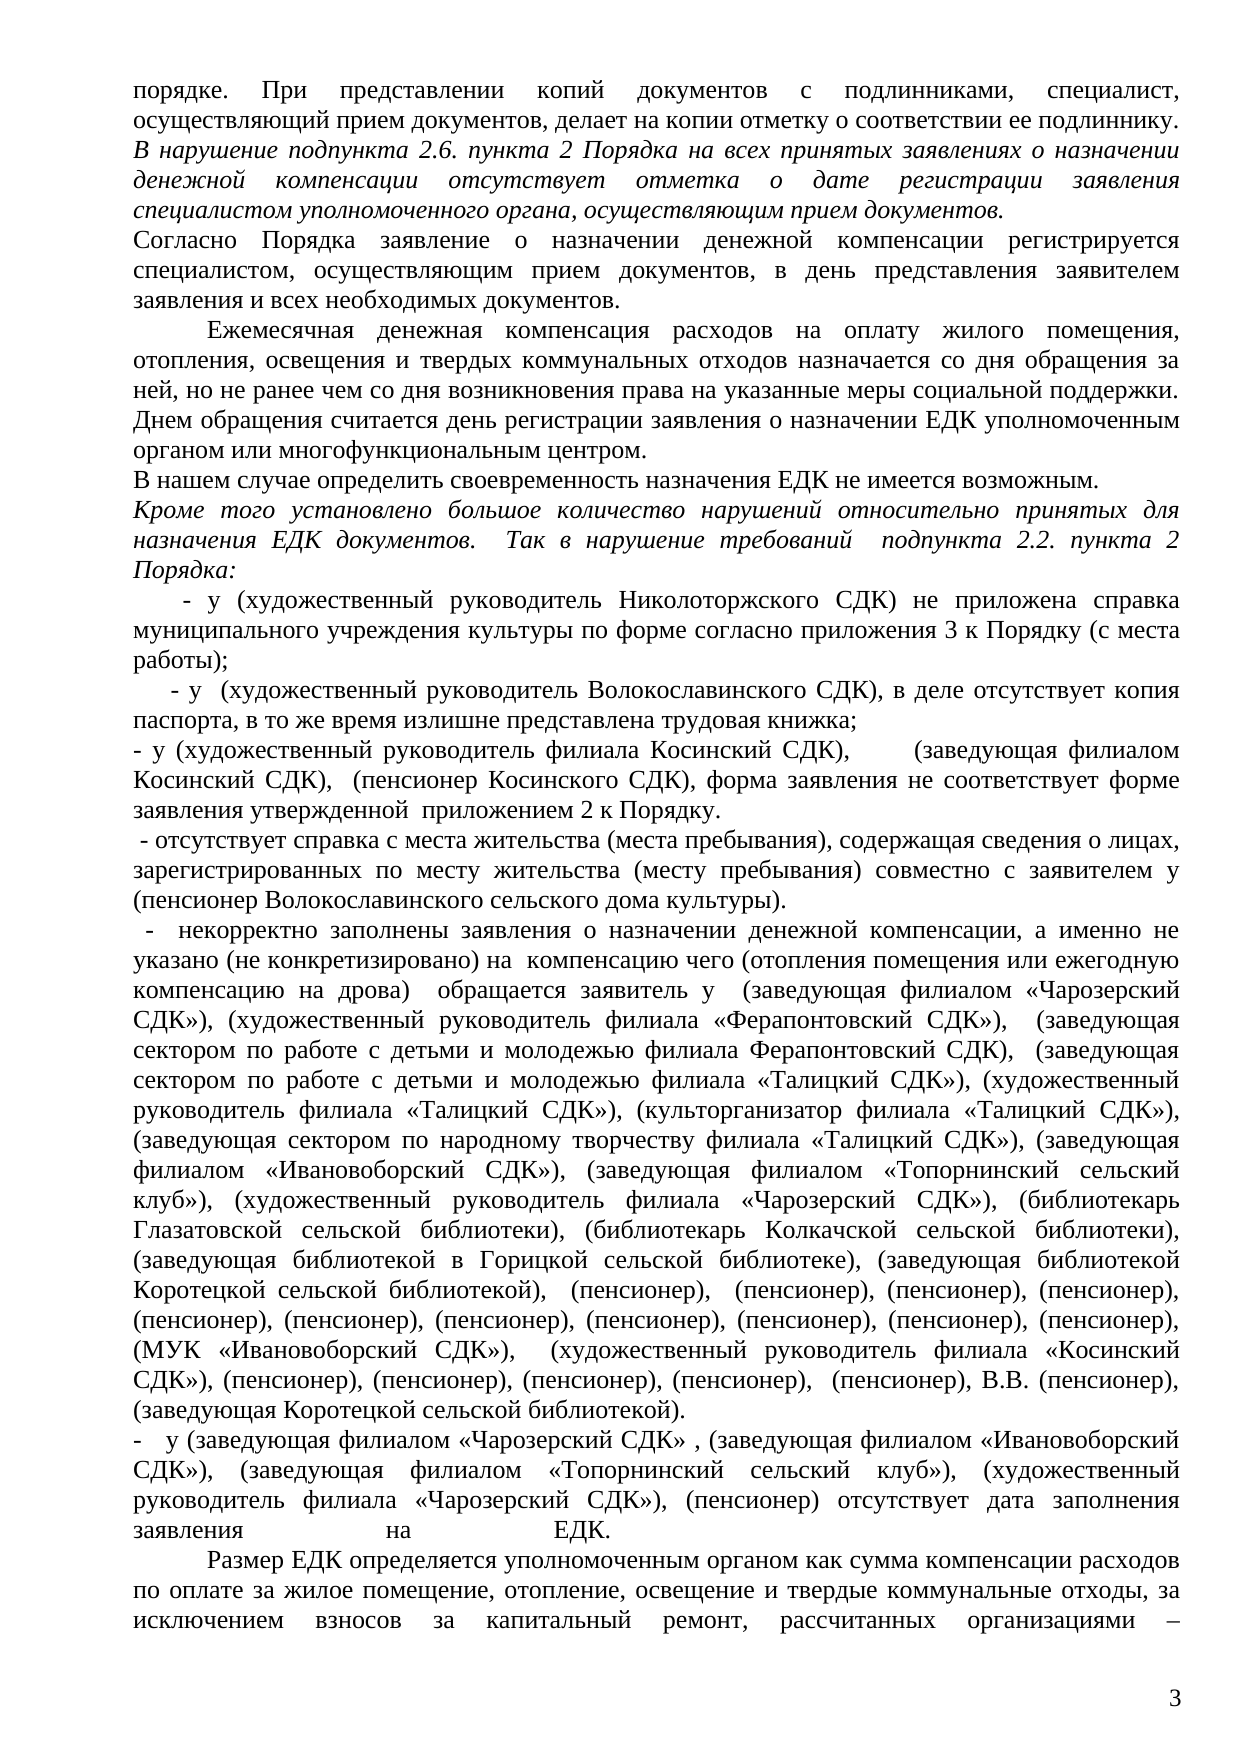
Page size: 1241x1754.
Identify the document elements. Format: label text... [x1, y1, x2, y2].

text Кроме того установлено большое количество нарушений относительно принятых для назначения ЕДК документов. Так в нарушение требований подпункта 2.2. пункта 2 Порядка: - у (художественный руководитель Николоторжского СДК) не приложена справка муниципального учреждения культуры по форме согласно приложения 3 к Порядку (с места работы); - у (художественный руководитель Волокославинского СДК), в деле отсутствует копия паспорта, в то же время излишне представлена трудовая книжка; [133, 494, 1181, 734]
text - отсутствует справка с места жительства (места пребывания), содержащая сведения о лицах, зарегистрированных по месту жительства (месту пребывания) совместно с заявителем у (пенсионер Волокославинского сельского дома культуры). [133, 824, 1181, 914]
text - некорректно заполнены заявления о назначении денежной компенсации, а именно не указано (не конкретизировано) на компенсацию чего (отопления помещения или ежегодную компенсацию на дрова) обращается заявитель у (заведующая филиалом «Чарозерский СДК»), (художественный руководитель филиала «Ферапонтовский СДК»), (заведующая сектором по работе с детьми и молодежью филиала Ферапонтовский СДК), (заведующая сектором по работе с детьми и молодежью филиала «Талицкий СДК»), (художественный руководитель филиала «Талицкий СДК»), (культорганизатор филиала «Талицкий СДК»), (заведующая сектором по народному творчеству филиала «Талицкий СДК»), (заведующая филиалом «Ивановоборский СДК»), (заведующая филиалом «Топорнинский сельский клуб»), (художественный руководитель филиала «Чарозерский СДК»), (библиотекарь Глазатовской сельской библиотеки), (библиотекарь Колкачской сельской библиотеки), (заведующая библиотекой в Горицкой сельской библиотеке), (заведующая библиотекой Коротецкой сельской библиотекой), (пенсионер), (пенсионер), (пенсионер), (пенсионер), (пенсионер), (пенсионер), (пенсионер), (пенсионер), (пенсионер), (пенсионер), (пенсионер), (МУК «Ивановоборский СДК»), (художественный руководитель филиала «Косинский СДК»), (пенсионер), (пенсионер), (пенсионер), (пенсионер), (пенсионер), В.В. (пенсионер), (заведующая Коротецкой сельской библиотекой). [133, 914, 1181, 1424]
text В нашем случае определить своевременность назначения ЕДК не имеется возможным. [133, 464, 1181, 494]
text Ежемесячная денежная компенсация расходов на оплату жилого помещения, отопления, освещения и твердых коммунальных отходов назначается со дня обращения за ней, но не ранее чем со дня возникновения права на указанные меры социальной поддержки. Днем обращения считается день регистрации заявления о назначении ЕДК уполномоченным органом или многофункциональным центром. [133, 314, 1181, 464]
text - у (художественный руководитель филиала Косинский СДК), (заведующая филиалом Косинский СДК), (пенсионер Косинского СДК), форма заявления не соответствует форме заявления утвержденной приложением 2 к Порядку. [133, 734, 1181, 824]
text Согласно Порядка заявление о назначении денежной компенсации регистрируется специалистом, осуществляющим прием документов, в день представления заявителем заявления и всех необходимых документов. [133, 224, 1181, 314]
text В нарушение подпункта 2.6. пункта 2 Порядка на всех принятых заявлениях о назначении денежной компенсации отсутствует отметка о дате регистрации заявления специалистом уполномоченного органа, осуществляющим прием документов. [133, 134, 1181, 224]
